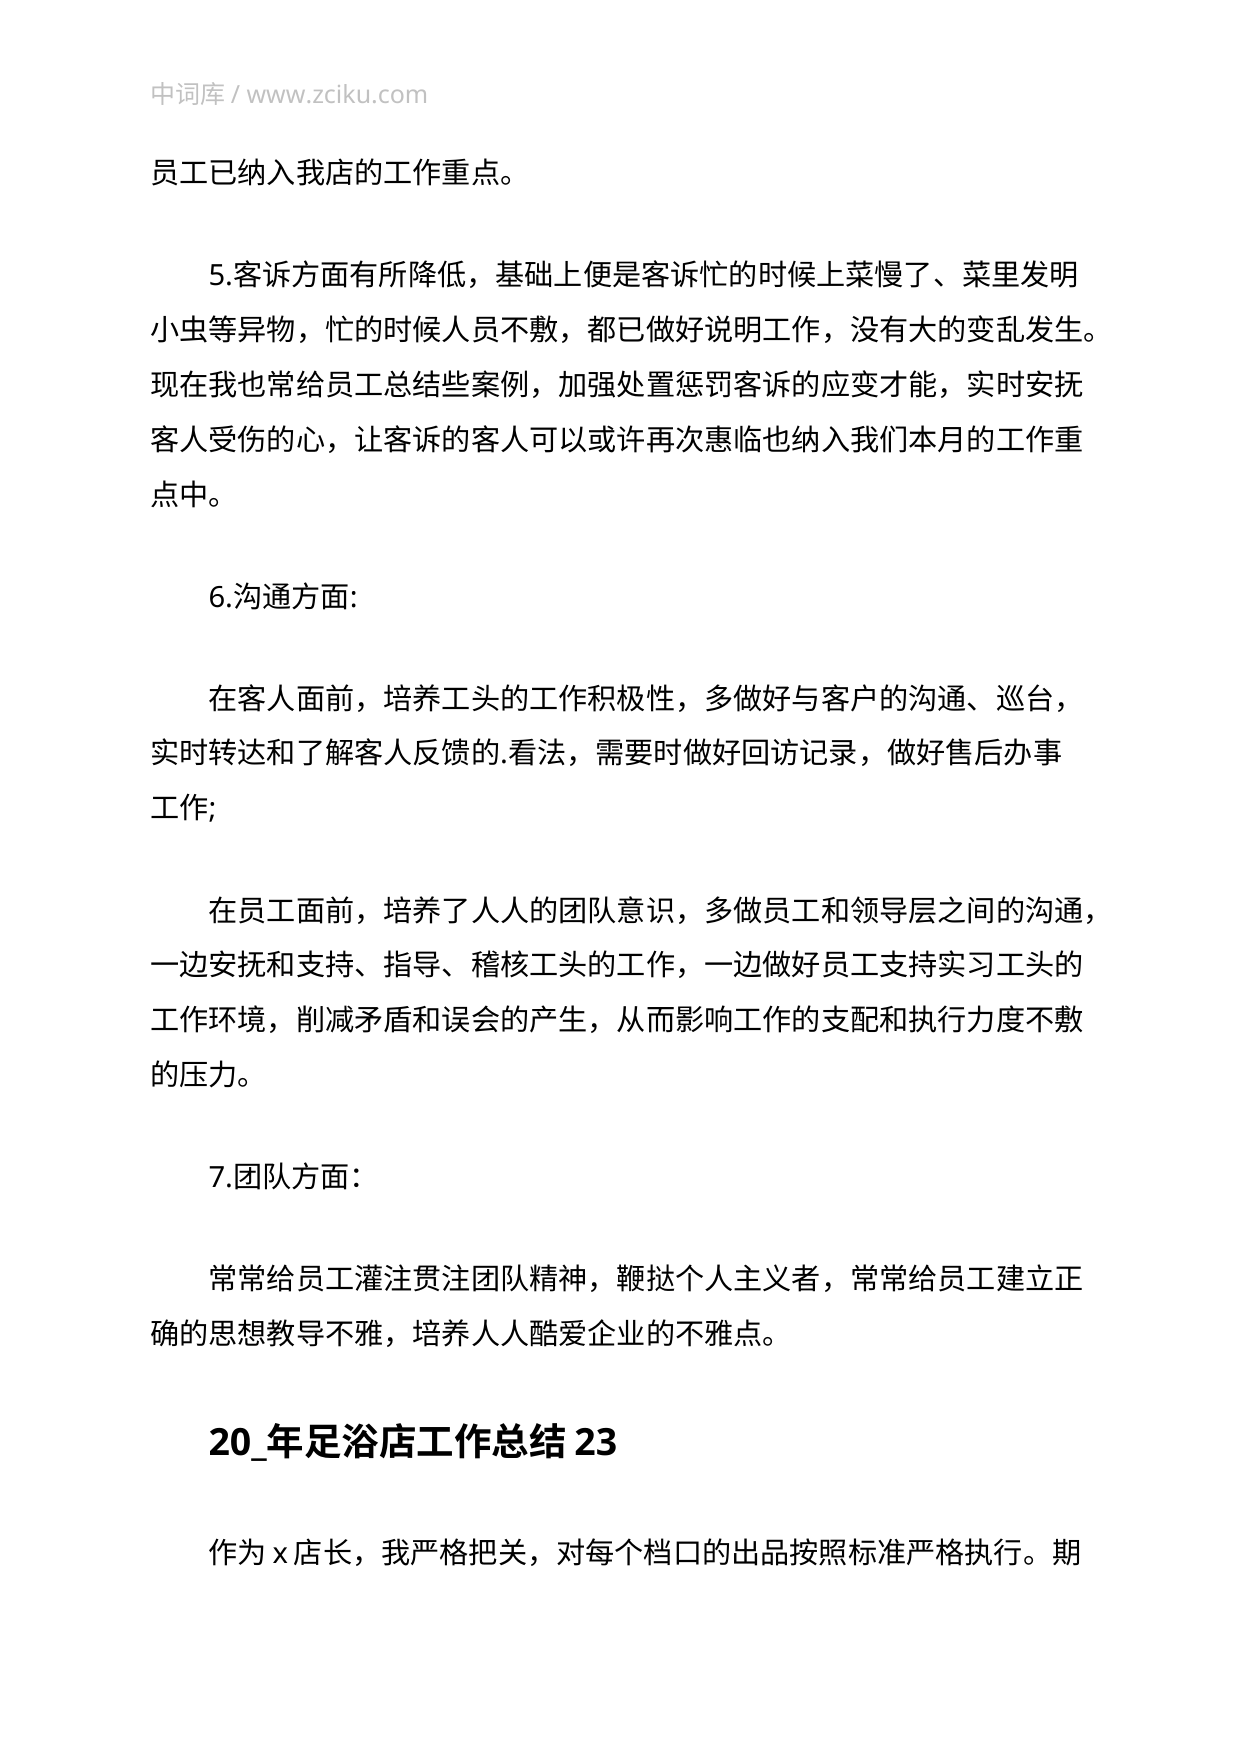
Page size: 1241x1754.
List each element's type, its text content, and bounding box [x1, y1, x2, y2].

text 6.沟通方面: [150, 573, 1090, 616]
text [150, 1530, 1090, 1572]
text 20_年足浴店工作总结23 [150, 1412, 1090, 1467]
text 7.团队方面： [150, 1153, 1090, 1196]
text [150, 150, 1090, 192]
text 5.客诉方面有所降低，基础上便是客诉忙的时候上菜慢了、菜里发明小虫等异物，忙的时候人员不敷，都已做好说明工作，没有大的变乱发生。现在我也常给员工总结些案例，加强处置惩罚客诉的应变才能，实时安抚客人受伤的心，让客诉的客人可以或许再次惠临也纳入我们本月的工作重点中。 [150, 252, 1090, 514]
text 常常给员工灌注贯注团队精神，鞭挞个人主义者，常常给员工建立正确的思想教导不雅，培养人人酷爱企业的不雅点。 [150, 1256, 1090, 1353]
text 在客人面前，培养工头的工作积极性，多做好与客户的沟通、巡台，实时转达和了解客人反馈的.看法，需要时做好回访记录，做好售后办事工作; [150, 675, 1090, 827]
text 在员工面前，培养了人人的团队意识，多做员工和领导层之间的沟通，一边安抚和支持、指导、稽核工头的工作，一边做好员工支持实习工头的工作环境，削减矛盾和误会的产生，从而影响工作的支配和执行力度不敷的压力。 [150, 887, 1090, 1094]
